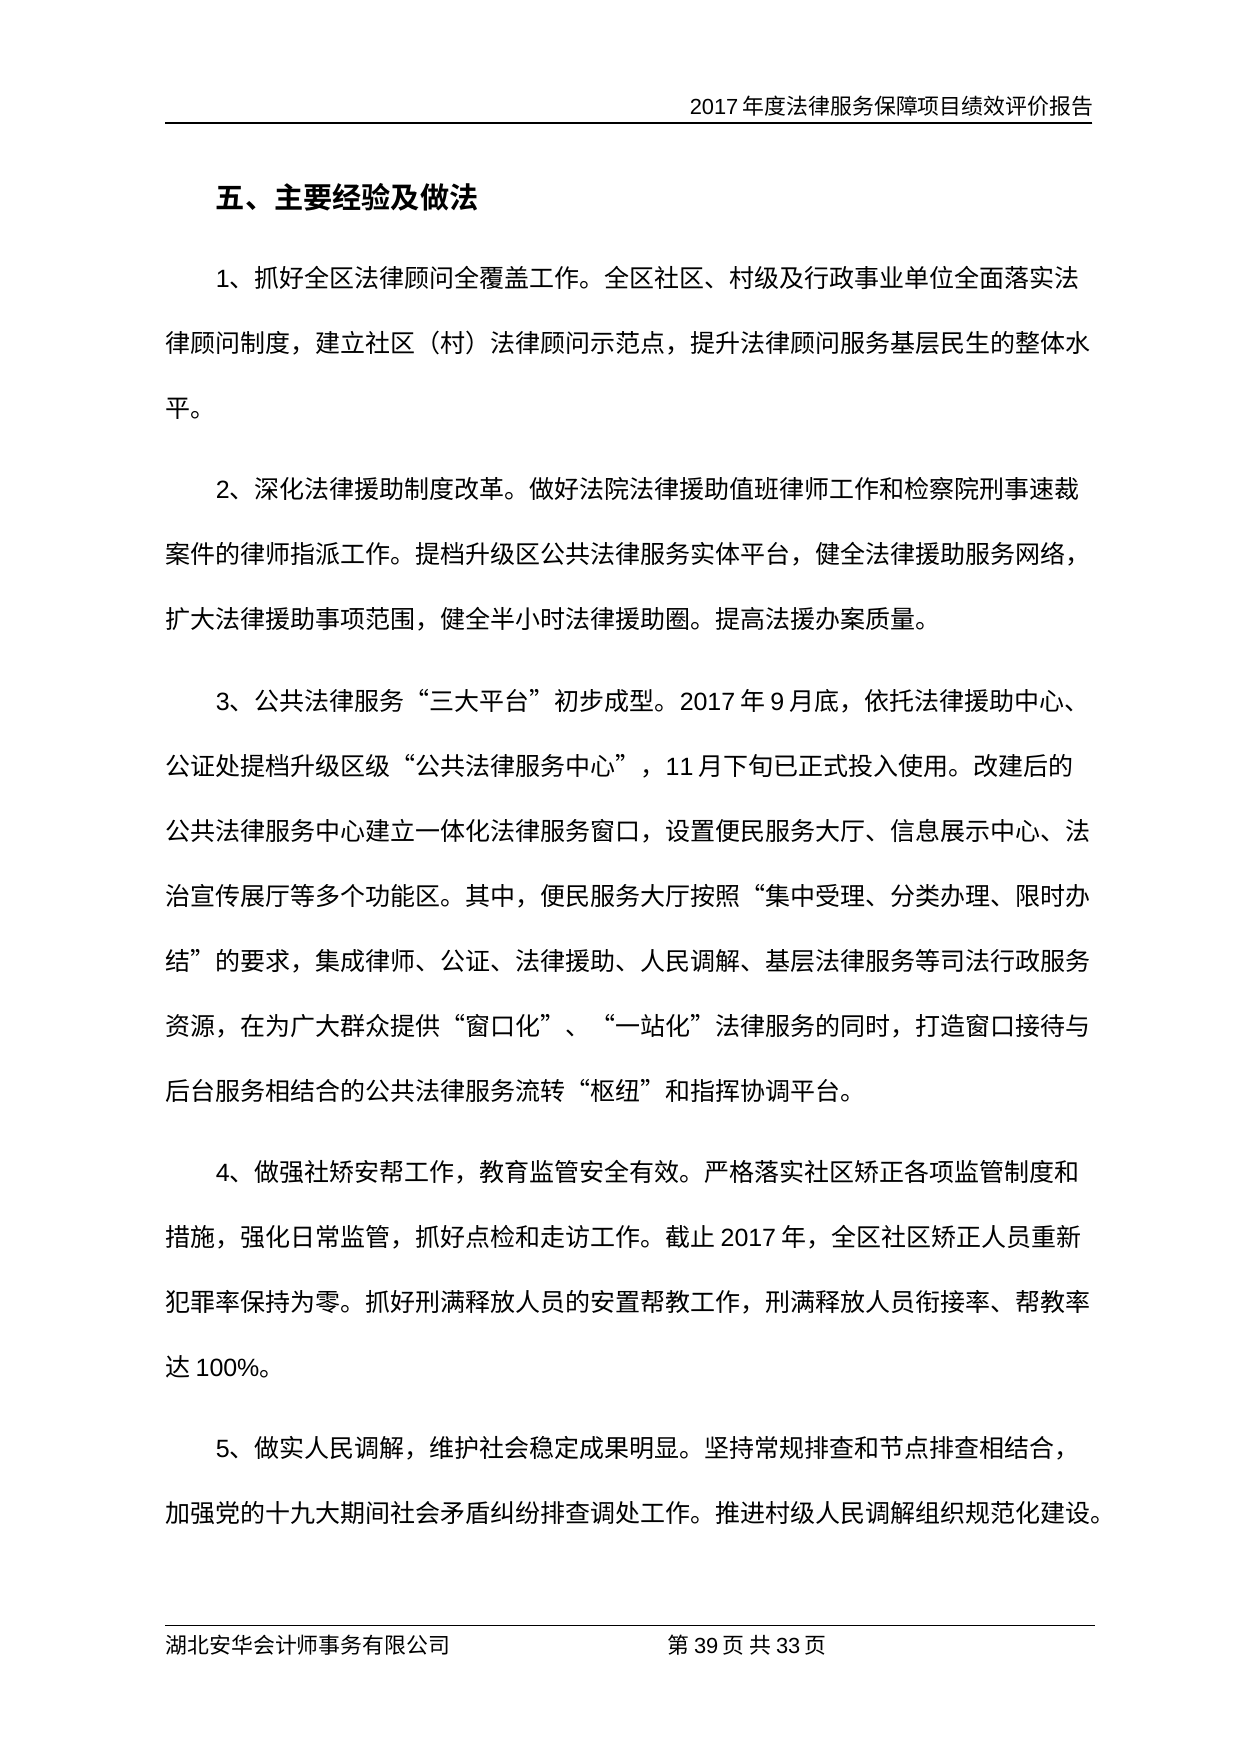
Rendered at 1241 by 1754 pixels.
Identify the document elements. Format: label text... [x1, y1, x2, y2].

text 2、深化法律援助制度改革。做好法院法律援助值班律师工作和检察院刑事速裁案件的律师指派工作。提档升级区公共法律服务实体平台，健全法律援助服务网络，扩大法律援助事项范围，健全半小时法律援助圈。提高法援办案质量。 [165, 456, 1092, 651]
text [165, 1414, 1092, 1544]
text 五、主要经验及做法 [165, 163, 1092, 228]
text 3、公共法律服务“三大平台”初步成型。2017年9月底，依托法律援助中心、公证处提档升级区级“公共法律服务中心”，11月下旬已正式投入使用。改建后的公共法律服务中心建立一体化法律服务窗口，设置便民服务大厅、信息展示中心、法治宣传展厅等多个功能区。其中，便民服务大厅按照“集中受理、分类办理、限时办结”的要求，集成律师、公证、法律援助、人民调解、基层法律服务等司法行政服务资源，在为广大群众提供“窗口化”、“一站化”法律服务的同时，打造窗口接待与后台服务相结合的公共法律服务流转“枢纽”和指挥协调平台。 [165, 667, 1092, 1122]
text 4、做强社矫安帮工作，教育监管安全有效。严格落实社区矫正各项监管制度和措施，强化日常监管，抓好点检和走访工作。截止2017年，全区社区矫正人员重新犯罪率保持为零。抓好刑满释放人员的安置帮教工作，刑满释放人员衔接率、帮教率达100%。 [165, 1138, 1092, 1398]
text 1、抓好全区法律顾问全覆盖工作。全区社区、村级及行政事业单位全面落实法律顾问制度，建立社区（村）法律顾问示范点，提升法律顾问服务基层民生的整体水平。 [165, 244, 1092, 439]
